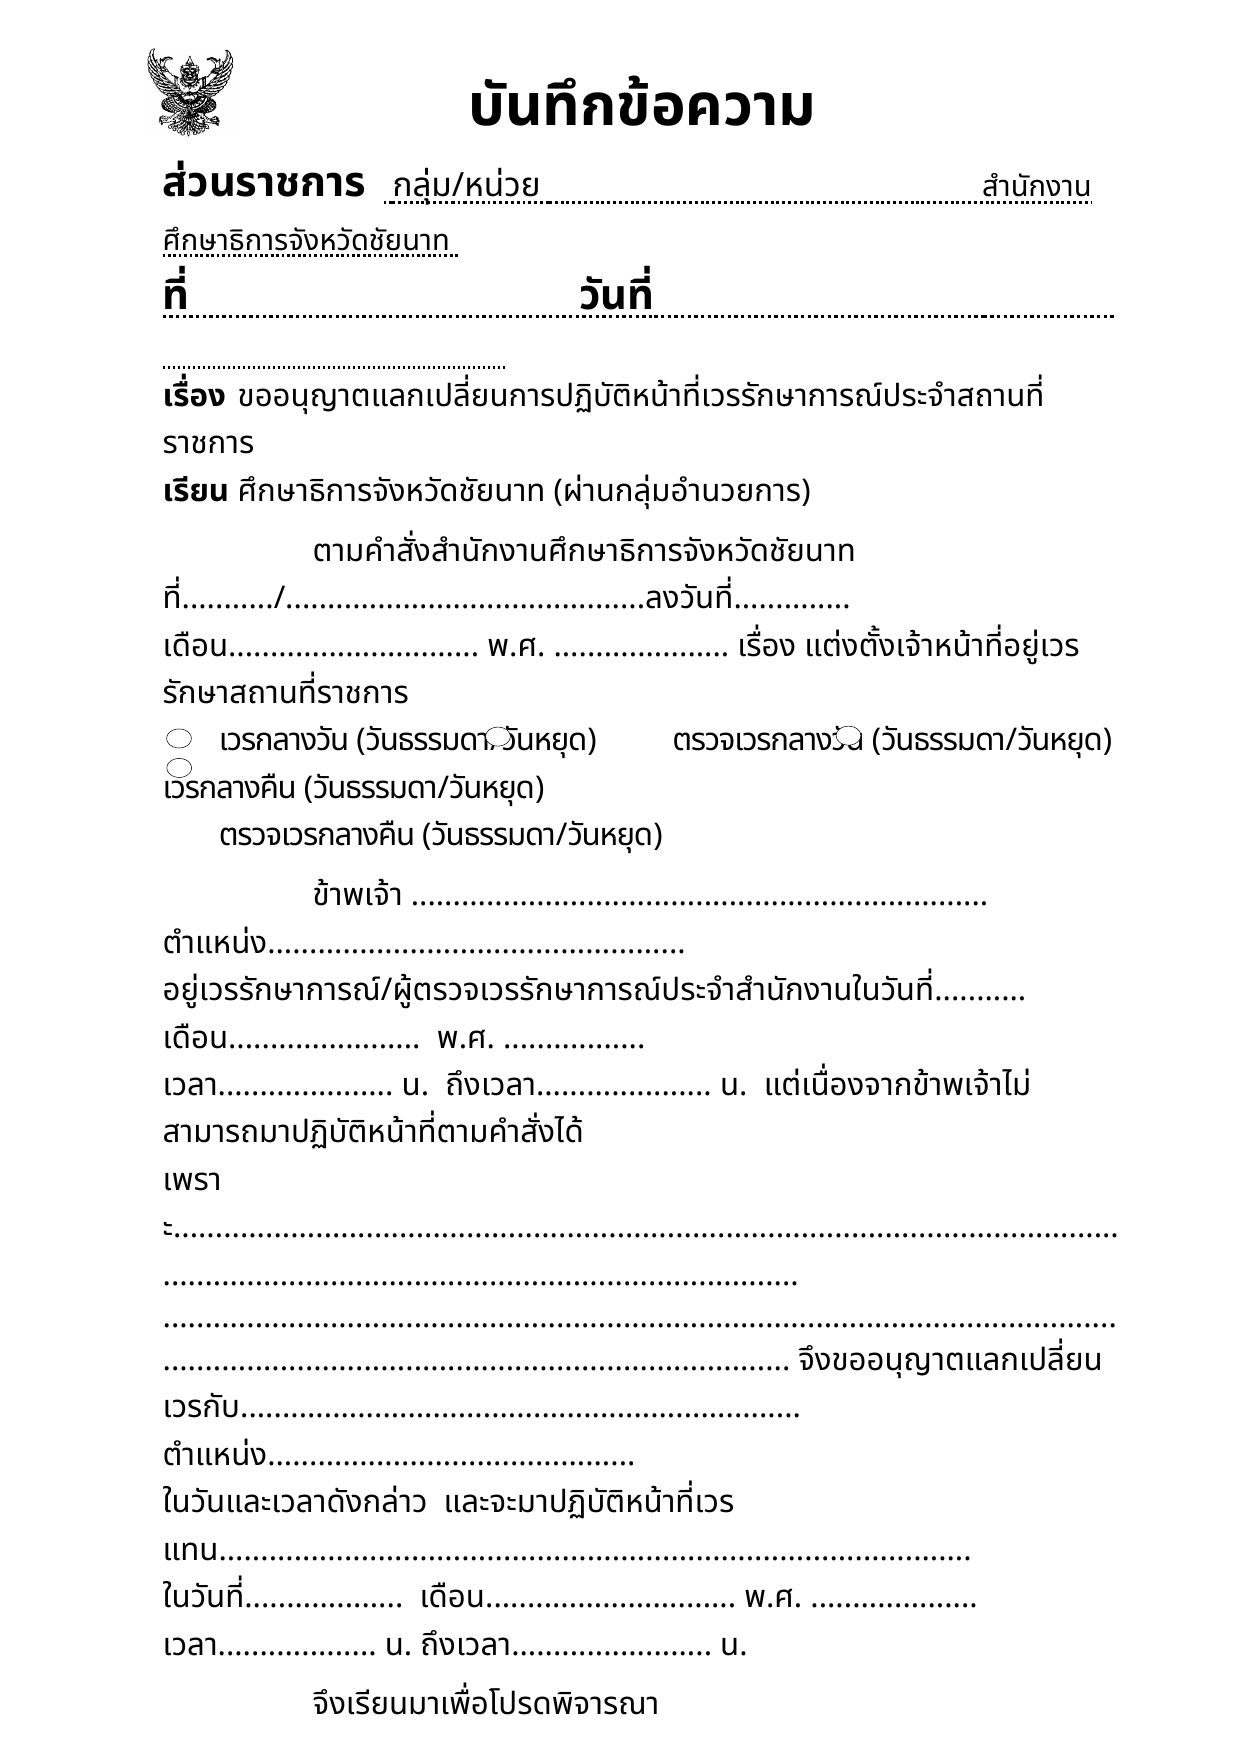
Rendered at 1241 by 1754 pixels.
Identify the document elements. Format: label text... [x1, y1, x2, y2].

text จึงเรียนมาเพื่อโปรดพิจารณา [162, 1681, 1122, 1729]
text ที่ วันที่ [162, 265, 1122, 373]
text ตามคำสั่งสำนักงานศึกษาธิการจังหวัดชัยนาท ที่.........../...........................................ลงวันที่.............. เดือน.............................. พ.ศ. ..................... เรื่อง แต่งตั้งเจ้าหน้าที่อยู่เวรรักษาสถานที่ราชการ [162, 528, 1122, 717]
text บันทึกข้อความ [162, 64, 1122, 152]
text เรื่อง ขออนุญาตแลกเปลี่ยนการปฏิบัติหน้าที่เวรรักษาการณ์ประจำสถานที่ราชการ [162, 373, 1122, 468]
text ............................................................................................................................................................................................. จึงขออนุญาตแลกเปลี่ยนเวรกับ................................................................... ตำแหน่ง............................................ ในวันและเวลาดังกล่าว และจะมาปฏิบัติหน้าที่เวรแทน.......................................................................................... ในวันที่................... เดือน.............................. พ.ศ. .................... เวลา................... น. ถึงเวลา........................ น. [162, 1294, 1122, 1669]
text ส่วนราชการ กลุ่ม/หน่วย สำนักงานศึกษาธิการจังหวัดชัยนาท [162, 152, 1122, 265]
text ข้าพเจ้า ..................................................................... ตำแหน่ง.................................................. อยู่เวรรักษาการณ์/ผู้ตรวจเวรรักษาการณ์ประจำสำนักงานในวันที่........... เดือน....................... พ.ศ. ................. เวลา..................... น. ถึงเวลา..................... น. แต่เนื่องจากข้าพเจ้าไม่สามารถมาปฏิบัติหน้าที่ตามคำสั่งได้ เพราะ............................................................................................................................................................................................. [162, 872, 1122, 1294]
text เวรกลางวัน (วันธรรมดา/วันหยุด) ตรวจเวรกลางวัน (วันธรรมดา/วันหยุด) เวรกลางคืน (วันธรรมดา/วันหยุด) ตรวจเวรกลางคืน (วันธรรมดา/วันหยุด) [162, 717, 1122, 860]
text เรียน ศึกษาธิการจังหวัดชัยนาท (ผ่านกลุ่มอำนวยการ) [162, 468, 1122, 515]
picture [145, 48, 235, 138]
